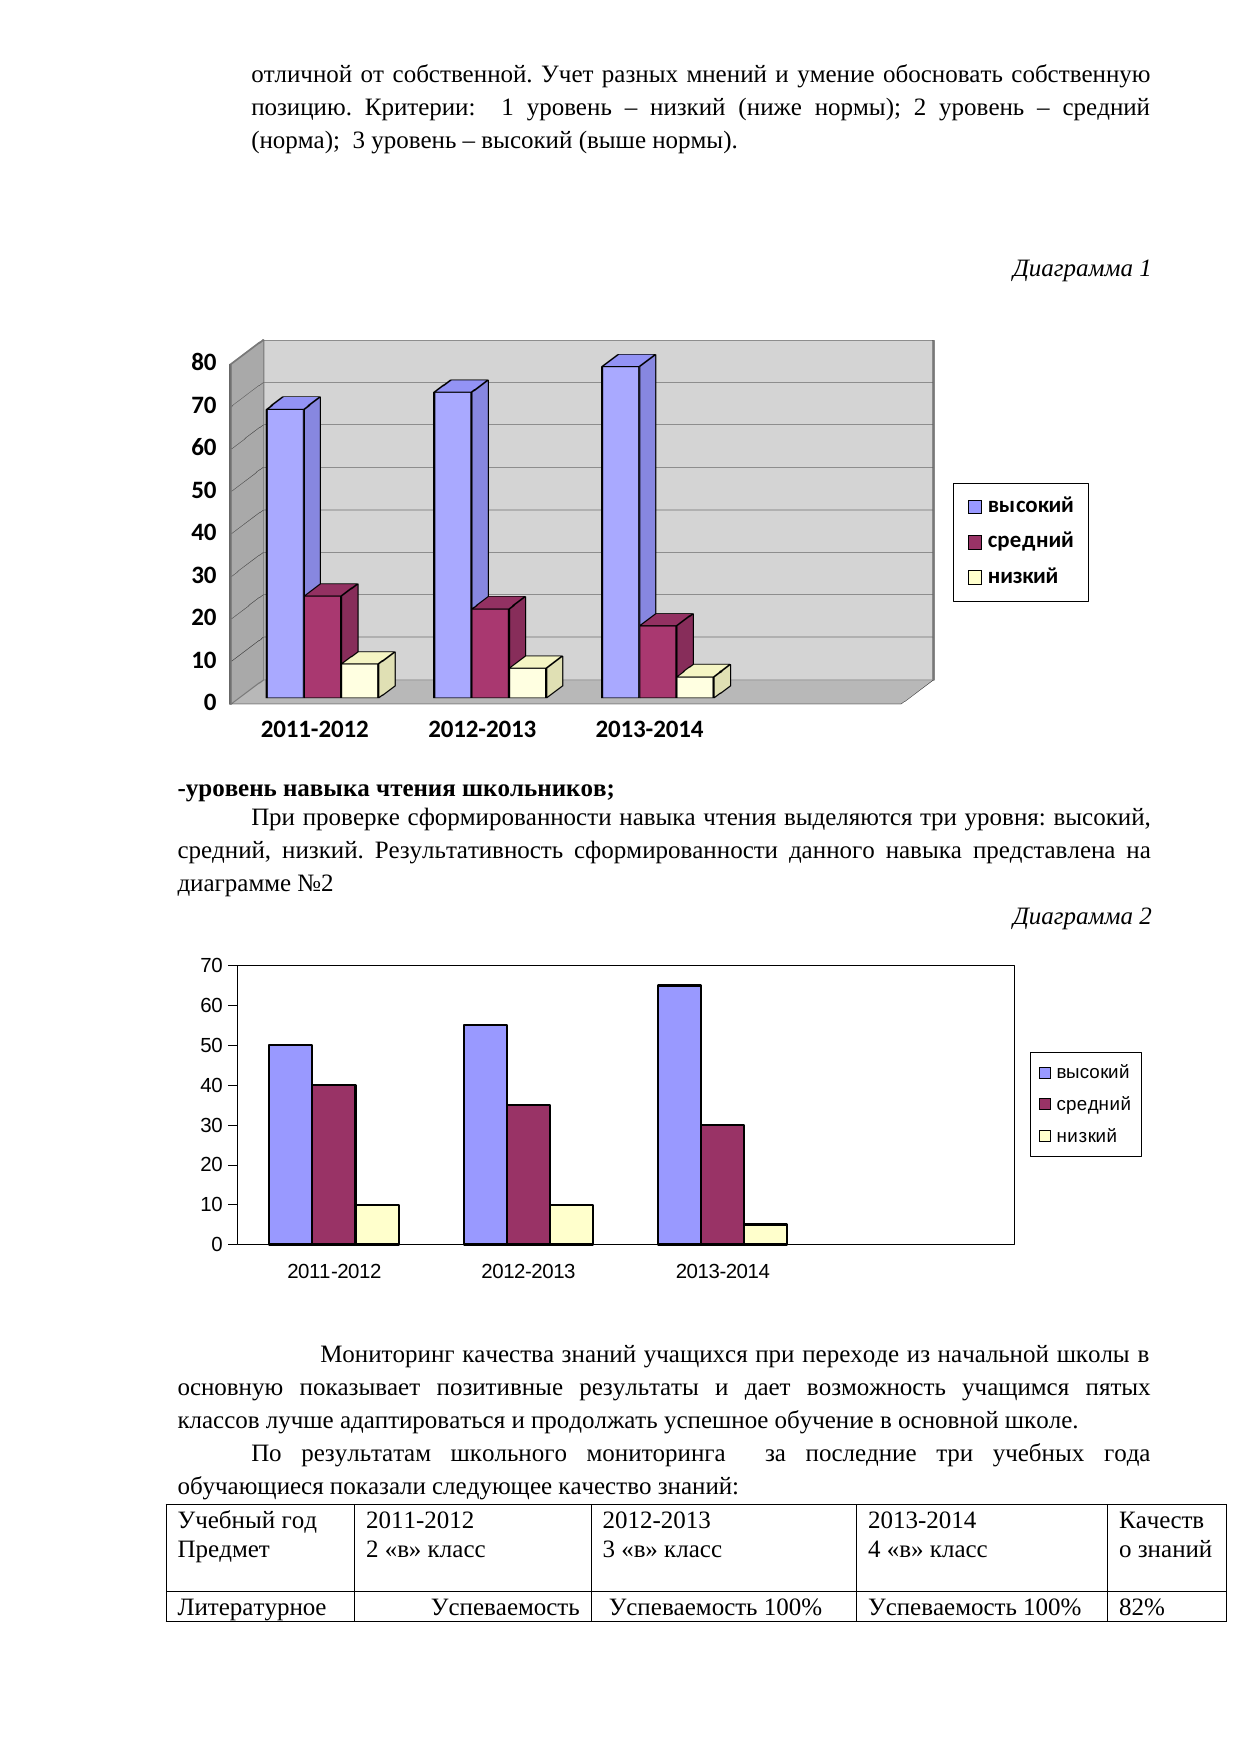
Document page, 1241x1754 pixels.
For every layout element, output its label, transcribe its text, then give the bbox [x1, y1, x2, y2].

text Мониторинг качества знаний учащихся при переходе из начальной школы в основную показывает позитивные результаты и дает возможность учащимся пятых классов лучше адаптироваться и продолжать успешное обучение в основной школе. [177, 1339, 1152, 1433]
text Диаграмма 2 [177, 901, 1152, 930]
table_cell Литературное чтение [167, 1592, 354, 1621]
text Диаграмма 1 [251, 253, 1152, 282]
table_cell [857, 1592, 1107, 1621]
text По результатам школьного мониторинга за последние три учебных года обучающиеся показали следующее качество знаний: [177, 1438, 1152, 1499]
table_cell 82% [1108, 1592, 1226, 1621]
text При проверке сформированности навыка чтения выделяются три уровня: высокий, средний, низкий. Результативность сформированности данного навыка представлена на диаграмме №2 [177, 802, 1152, 897]
table_header Учебный год Предмет [167, 1505, 354, 1591]
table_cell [592, 1592, 856, 1621]
text -уровень навыка чтения школьников; [177, 773, 1152, 802]
table_header 2011-2012 2 «в» класс [355, 1505, 591, 1591]
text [251, 59, 1152, 154]
table_header 2012-2013 3 «в» класс [592, 1505, 856, 1591]
table_header 2013-2014 4 «в» класс [857, 1505, 1107, 1591]
table_header Качество знаний [1108, 1505, 1226, 1591]
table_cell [355, 1592, 591, 1621]
